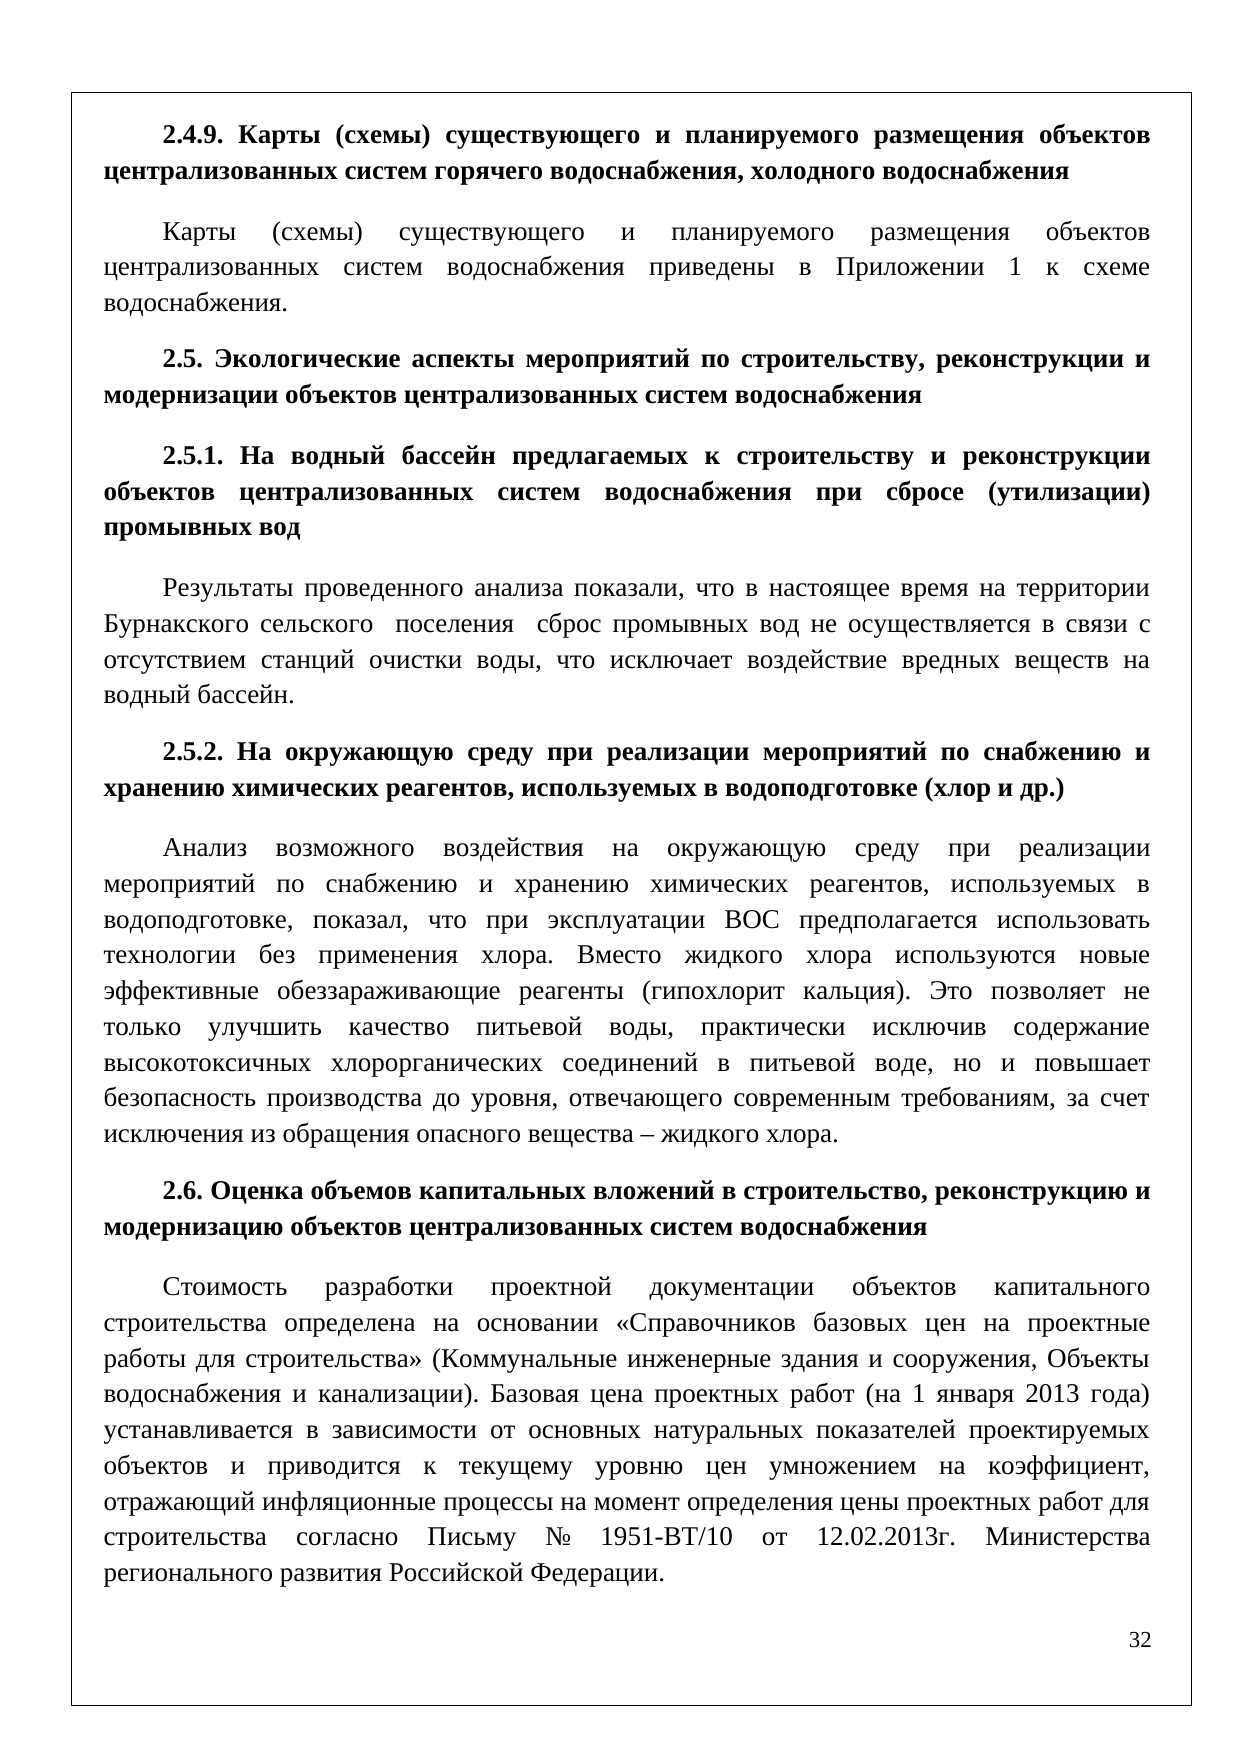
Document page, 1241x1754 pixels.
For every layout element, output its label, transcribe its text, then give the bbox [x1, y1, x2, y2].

text Карты (схемы) существующего и планируемого размещения объектов централизованных систем водоснабжения приведены в Приложении 1 к схеме водоснабжения. [103, 214, 1152, 317]
subtitle 2.4.9. Карты (схемы) существующего и планируемого размещения объектов централизованных систем горячего водоснабжения, холодного водоснабжения [103, 118, 1152, 185]
subtitle 2.5.2. На окружающую среду при реализации мероприятий по снабжению и хранению химических реагентов, используемых в водоподготовке (хлор и др.) [103, 735, 1152, 802]
text Анализ возможного воздействия на окружающую среду при реализации мероприятий по снабжению и хранению химических реагентов, используемых в водоподготовке, показал, что при эксплуатации ВОС предполагается использовать технологии без применения хлора. Вместо жидкого хлора используются новые эффективные обеззараживающие реагенты (гипохлорит кальция). Это позволяет не только улучшить качество питьевой воды, практически исключив содержание высокотоксичных хлорорганических соединений в питьевой воде, но и повышает безопасность производства до уровня, отвечающего современным требованиям, за счет исключения из обращения опасного вещества – жидкого хлора. [103, 831, 1152, 1148]
text Результаты проведенного анализа показали, что в настоящее время на территории Бурнакского сельского поселения сброс промывных вод не осуществляется в связи с отсутствием станций очистки воды, что исключает воздействие вредных веществ на водный бассейн. [103, 571, 1152, 709]
subtitle 2.6. Оценка объемов капитальных вложений в строительство, реконструкцию и модернизацию объектов централизованных систем водоснабжения [103, 1174, 1152, 1241]
text Стоимость разработки проектной документации объектов капитального строительства определена на основании «Справочников базовых цен на проектные работы для строительства» (Коммунальные инженерные здания и сооружения, Объекты водоснабжения и канализации). Базовая цена проектных работ (на 1 января 2013 года) устанавливается в зависимости от основных натуральных показателей проектируемых объектов и приводится к текущему уровню цен умножением на коэффициент, отражающий инфляционные процессы на момент определения цены проектных работ для строительства согласно Письму № 1951-ВТ/10 от 12.02.2013г. Министерства регионального развития Российской Федерации. [103, 1270, 1152, 1587]
subtitle 2.5. Экологические аспекты мероприятий по строительству, реконструкции и модернизации объектов централизованных систем водоснабжения [103, 343, 1152, 409]
subtitle 2.5.1. На водный бассейн предлагаемых к строительству и реконструкции объектов централизованных систем водоснабжения при сбросе (утилизации) промывных вод [103, 439, 1152, 542]
